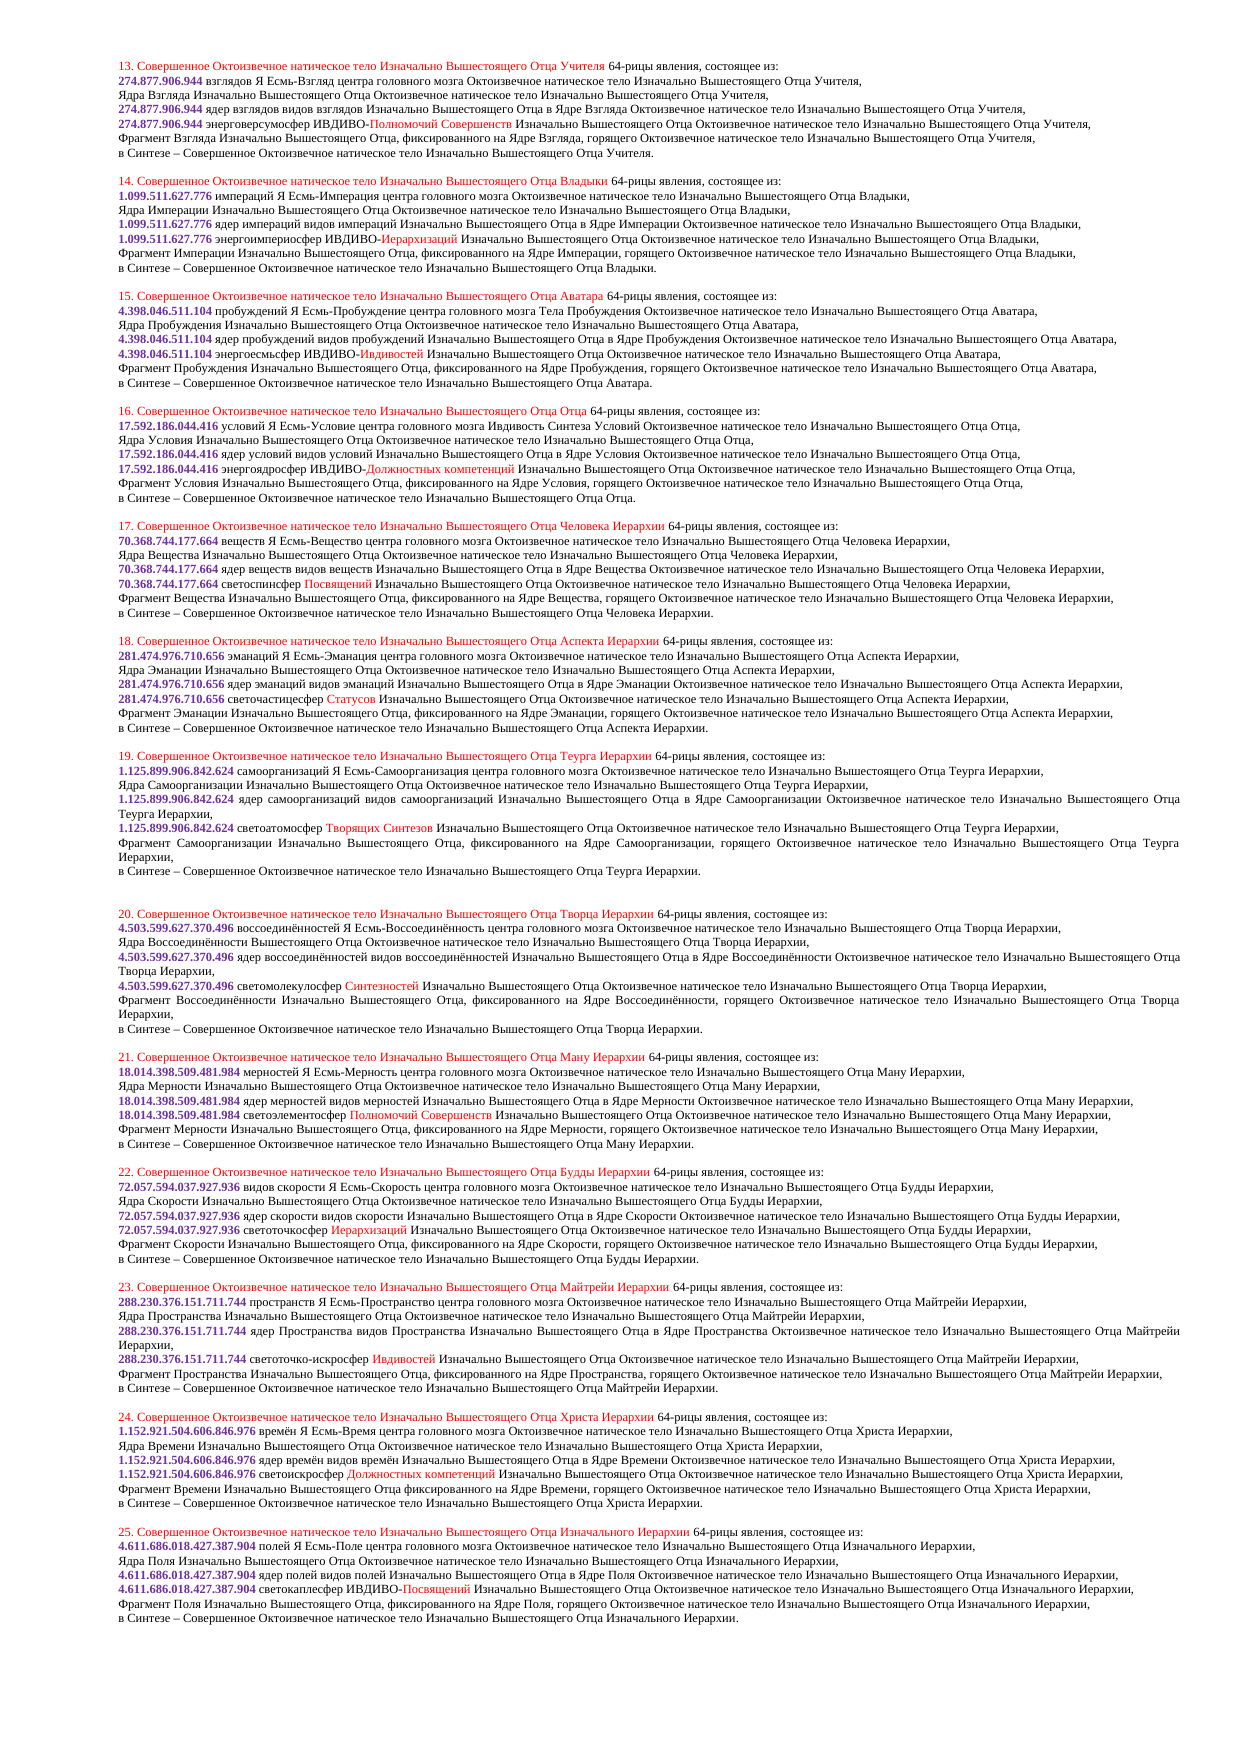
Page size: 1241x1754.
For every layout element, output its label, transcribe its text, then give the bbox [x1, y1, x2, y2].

text 20. Совершенное Октоизвечное натическое тело Изначально Вышестоящего Отца Творца Иерархии 64-рицы явления, состоящее из: [118, 906, 1181, 921]
text 72.057.594.037.927.936 видов скорости Я Есмь-Скорость центра головного мозга Октоизвечное натическое тело Изначально Вышестоящего Отца Будды Иерархии, [118, 1179, 1181, 1194]
text Фрагмент Мерности Изначально Вышестоящего Отца, фиксированного на Ядре Мерности, горящего Октоизвечное натическое тело Изначально Вышестоящего Отца Ману Иерархии, [118, 1122, 1181, 1136]
text Ядра Условия Изначально Вышестоящего Отца Октоизвечное натическое тело Изначально Вышестоящего Отца Отца, [118, 433, 1181, 447]
text Ядра Взгляда Изначально Вышестоящего Отца Октоизвечное натическое тело Изначально Вышестоящего Отца Учителя, [118, 88, 1181, 102]
text 274.877.906.944 взглядов Я Есмь-Взгляд центра головного мозга Октоизвечное натическое тело Изначально Вышестоящего Отца Учителя, [118, 73, 1181, 88]
text 4.611.686.018.427.387.904 светокаплесфер ИВДИВО-Посвящений Изначально Вышестоящего Отца Октоизвечное натическое тело Изначально Вышестоящего Отца Изначального Иерархии, [118, 1582, 1181, 1596]
text Фрагмент Взгляда Изначально Вышестоящего Отца, фиксированного на Ядре Взгляда, горящего Октоизвечное натическое тело Изначально Вышестоящего Отца Учителя, [118, 131, 1181, 145]
text 17.592.186.044.416 энергоядросфер ИВДИВО-Должностных компетенций Изначально Вышестоящего Отца Октоизвечное натическое тело Изначально Вышестоящего Отца Отца, [118, 462, 1181, 476]
text 23. Совершенное Октоизвечное натическое тело Изначально Вышестоящего Отца Майтрейи Иерархии 64-рицы явления, состоящее из: [118, 1280, 1181, 1294]
text 1.125.899.906.842.624 самоорганизаций Я Есмь-Самоорганизация центра головного мозга Октоизвечное натическое тело Изначально Вышестоящего Отца Теурга Иерархии, [118, 763, 1181, 778]
text 4.611.686.018.427.387.904 ядер полей видов полей Изначально Вышестоящего Отца в Ядре Поля Октоизвечное натическое тело Изначально Вышестоящего Отца Изначального Иерархии, [118, 1568, 1181, 1582]
text Ядра Имперации Изначально Вышестоящего Отца Октоизвечное натическое тело Изначально Вышестоящего Отца Владыки, [118, 203, 1181, 217]
text Ядра Пространства Изначально Вышестоящего Отца Октоизвечное натическое тело Изначально Вышестоящего Отца Майтрейи Иерархии, [118, 1309, 1181, 1323]
text 4.503.599.627.370.496 ядер воссоединённостей видов воссоединённостей Изначально Вышестоящего Отца в Ядре Воссоединённости Октоизвечное натическое тело Изначально Вышестоящего Отца Творца Иерархии, [118, 949, 1181, 978]
text 18.014.398.509.481.984 светоэлементосфер Полномочий Совершенств Изначально Вышестоящего Отца Октоизвечное натическое тело Изначально Вышестоящего Отца Ману Иерархии, [118, 1108, 1181, 1122]
text 281.474.976.710.656 светочастицесфер Статусов Изначально Вышестоящего Отца Октоизвечное натическое тело Изначально Вышестоящего Отца Аспекта Иерархии, [118, 692, 1181, 706]
text 281.474.976.710.656 ядер эманаций видов эманаций Изначально Вышестоящего Отца в Ядре Эманации Октоизвечное натическое тело Изначально Вышестоящего Отца Аспекта Иерархии, [118, 677, 1181, 692]
text Фрагмент Скорости Изначально Вышестоящего Отца, фиксированного на Ядре Скорости, горящего Октоизвечное натическое тело Изначально Вышестоящего Отца Будды Иерархии, [118, 1237, 1181, 1251]
text 15. Совершенное Октоизвечное натическое тело Изначально Вышестоящего Отца Аватара 64-рицы явления, состоящее из: [118, 289, 1181, 303]
text Фрагмент Вещества Изначально Вышестоящего Отца, фиксированного на Ядре Вещества, горящего Октоизвечное натическое тело Изначально Вышестоящего Отца Человека Иерархии, [118, 591, 1181, 605]
text Фрагмент Самоорганизации Изначально Вышестоящего Отца, фиксированного на Ядре Самоорганизации, горящего Октоизвечное натическое тело Изначально Вышестоящего Отца Теурга Иерархии, [118, 835, 1181, 864]
text 18.014.398.509.481.984 ядер мерностей видов мерностей Изначально Вышестоящего Отца в Ядре Мерности Октоизвечное натическое тело Изначально Вышестоящего Отца Ману Иерархии, [118, 1093, 1181, 1108]
text 17.592.186.044.416 ядер условий видов условий Изначально Вышестоящего Отца в Ядре Условия Октоизвечное натическое тело Изначально Вышестоящего Отца Отца, [118, 447, 1181, 462]
text Фрагмент Воссоединённости Изначально Вышестоящего Отца, фиксированного на Ядре Воссоединённости, горящего Октоизвечное натическое тело Изначально Вышестоящего Отца Творца Иерархии, [118, 993, 1181, 1021]
text 1.152.921.504.606.846.976 времён Я Есмь-Время центра головного мозга Октоизвечное натическое тело Изначально Вышестоящего Отца Христа Иерархии, [118, 1424, 1181, 1438]
text в Синтезе – Совершенное Октоизвечное натическое тело Изначально Вышестоящего Отца Человека Иерархии. [118, 605, 1181, 620]
text 19. Совершенное Октоизвечное натическое тело Изначально Вышестоящего Отца Теурга Иерархии 64-рицы явления, состоящее из: [118, 749, 1181, 763]
text 1.099.511.627.776 ядер импераций видов импераций Изначально Вышестоящего Отца в Ядре Имперации Октоизвечное натическое тело Изначально Вышестоящего Отца Владыки, [118, 217, 1181, 232]
text 70.368.744.177.664 веществ Я Есмь-Вещество центра головного мозга Октоизвечное натическое тело Изначально Вышестоящего Отца Человека Иерархии, [118, 533, 1181, 548]
text 1.099.511.627.776 импераций Я Есмь-Имперация центра головного мозга Октоизвечное натическое тело Изначально Вышестоящего Отца Владыки, [118, 188, 1181, 203]
text 1.099.511.627.776 энергоимпериосфер ИВДИВО-Иерархизаций Изначально Вышестоящего Отца Октоизвечное натическое тело Изначально Вышестоящего Отца Владыки, [118, 232, 1181, 246]
text в Синтезе – Совершенное Октоизвечное натическое тело Изначально Вышестоящего Отца Ману Иерархии. [118, 1136, 1181, 1151]
text 22. Совершенное Октоизвечное натическое тело Изначально Вышестоящего Отца Будды Иерархии 64-рицы явления, состоящее из: [118, 1165, 1181, 1179]
text 18. Совершенное Октоизвечное натическое тело Изначально Вышестоящего Отца Аспекта Иерархии 64-рицы явления, состоящее из: [118, 634, 1181, 648]
text 17.592.186.044.416 условий Я Есмь-Условие центра головного мозга Ивдивость Синтеза Условий Октоизвечное натическое тело Изначально Вышестоящего Отца Отца, [118, 418, 1181, 433]
text 72.057.594.037.927.936 ядер скорости видов скорости Изначально Вышестоящего Отца в Ядре Скорости Октоизвечное натическое тело Изначально Вышестоящего Отца Будды Иерархии, [118, 1208, 1181, 1223]
text в Синтезе – Совершенное Октоизвечное натическое тело Изначально Вышестоящего Отца Майтрейи Иерархии. [118, 1381, 1181, 1395]
text Фрагмент Условия Изначально Вышестоящего Отца, фиксированного на Ядре Условия, горящего Октоизвечное натическое тело Изначально Вышестоящего Отца Отца, [118, 476, 1181, 490]
text 4.398.046.511.104 пробуждений Я Есмь-Пробуждение центра головного мозга Тела Пробуждения Октоизвечное натическое тело Изначально Вышестоящего Отца Аватара, [118, 303, 1181, 318]
text Ядра Вещества Изначально Вышестоящего Отца Октоизвечное натическое тело Изначально Вышестоящего Отца Человека Иерархии, [118, 548, 1181, 562]
text 274.877.906.944 ядер взглядов видов взглядов Изначально Вышестоящего Отца в Ядре Взгляда Октоизвечное натическое тело Изначально Вышестоящего Отца Учителя, [118, 102, 1181, 117]
text 4.611.686.018.427.387.904 полей Я Есмь-Поле центра головного мозга Октоизвечное натическое тело Изначально Вышестоящего Отца Изначального Иерархии, [118, 1539, 1181, 1553]
text в Синтезе – Совершенное Октоизвечное натическое тело Изначально Вышестоящего Отца Теурга Иерархии. [118, 864, 1181, 878]
text 4.503.599.627.370.496 воссоединённостей Я Есмь-Воссоединённость центра головного мозга Октоизвечное натическое тело Изначально Вышестоящего Отца Творца Иерархии, [118, 921, 1181, 935]
text 70.368.744.177.664 светоспинсфер Посвящений Изначально Вышестоящего Отца Октоизвечное натическое тело Изначально Вышестоящего Отца Человека Иерархии, [118, 577, 1181, 591]
text в Синтезе – Совершенное Октоизвечное натическое тело Изначально Вышестоящего Отца Аватара. [118, 375, 1181, 390]
text в Синтезе – Совершенное Октоизвечное натическое тело Изначально Вышестоящего Отца Творца Иерархии. [118, 1021, 1181, 1036]
text 24. Совершенное Октоизвечное натическое тело Изначально Вышестоящего Отца Христа Иерархии 64-рицы явления, состоящее из: [118, 1409, 1181, 1424]
text 25. Совершенное Октоизвечное натическое тело Изначально Вышестоящего Отца Изначального Иерархии 64-рицы явления, состоящее из: [118, 1524, 1181, 1539]
text Фрагмент Имперации Изначально Вышестоящего Отца, фиксированного на Ядре Имперации, горящего Октоизвечное натическое тело Изначально Вышестоящего Отца Владыки, [118, 246, 1181, 260]
text в Синтезе – Совершенное Октоизвечное натическое тело Изначально Вышестоящего Отца Отца. [118, 490, 1181, 505]
text 4.398.046.511.104 энергоесмьсфер ИВДИВО-Ивдивостей Изначально Вышестоящего Отца Октоизвечное натическое тело Изначально Вышестоящего Отца Аватара, [118, 347, 1181, 361]
text Ядра Времени Изначально Вышестоящего Отца Октоизвечное натическое тело Изначально Вышестоящего Отца Христа Иерархии, [118, 1438, 1181, 1453]
text 13. Совершенное Октоизвечное натическое тело Изначально Вышестоящего Отца Учителя 64-рицы явления, состоящее из: [118, 59, 1181, 73]
text Ядра Поля Изначально Вышестоящего Отца Октоизвечное натическое тело Изначально Вышестоящего Отца Изначального Иерархии, [118, 1553, 1181, 1568]
text 274.877.906.944 энерговерсумосфер ИВДИВО-Полномочий Совершенств Изначально Вышестоящего Отца Октоизвечное натическое тело Изначально Вышестоящего Отца Учителя, [118, 117, 1181, 131]
text Фрагмент Пробуждения Изначально Вышестоящего Отца, фиксированного на Ядре Пробуждения, горящего Октоизвечное натическое тело Изначально Вышестоящего Отца Аватара, [118, 361, 1181, 375]
text 288.230.376.151.711.744 пространств Я Есмь-Пространство центра головного мозга Октоизвечное натическое тело Изначально Вышестоящего Отца Майтрейи Иерархии, [118, 1294, 1181, 1309]
text Ядра Самоорганизации Изначально Вышестоящего Отца Октоизвечное натическое тело Изначально Вышестоящего Отца Теурга Иерархии, [118, 778, 1181, 792]
text 21. Совершенное Октоизвечное натическое тело Изначально Вышестоящего Отца Ману Иерархии 64-рицы явления, состоящее из: [118, 1050, 1181, 1064]
text 14. Совершенное Октоизвечное натическое тело Изначально Вышестоящего Отца Владыки 64-рицы явления, состоящее из: [118, 174, 1181, 188]
text Ядра Эманации Изначально Вышестоящего Отца Октоизвечное натическое тело Изначально Вышестоящего Отца Аспекта Иерархии, [118, 663, 1181, 677]
text 18.014.398.509.481.984 мерностей Я Есмь-Мерность центра головного мозга Октоизвечное натическое тело Изначально Вышестоящего Отца Ману Иерархии, [118, 1064, 1181, 1079]
text Ядра Пробуждения Изначально Вышестоящего Отца Октоизвечное натическое тело Изначально Вышестоящего Отца Аватара, [118, 318, 1181, 332]
text в Синтезе – Совершенное Октоизвечное натическое тело Изначально Вышестоящего Отца Учителя. [118, 145, 1181, 160]
text Фрагмент Пространства Изначально Вышестоящего Отца, фиксированного на Ядре Пространства, горящего Октоизвечное натическое тело Изначально Вышестоящего Отца Майтрейи Иерархии, [118, 1366, 1181, 1381]
text Фрагмент Эманации Изначально Вышестоящего Отца, фиксированного на Ядре Эманации, горящего Октоизвечное натическое тело Изначально Вышестоящего Отца Аспекта Иерархии, [118, 706, 1181, 720]
text Ядра Скорости Изначально Вышестоящего Отца Октоизвечное натическое тело Изначально Вышестоящего Отца Будды Иерархии, [118, 1194, 1181, 1208]
text в Синтезе – Совершенное Октоизвечное натическое тело Изначально Вышестоящего Отца Христа Иерархии. [118, 1496, 1181, 1510]
text 4.398.046.511.104 ядер пробуждений видов пробуждений Изначально Вышестоящего Отца в Ядре Пробуждения Октоизвечное натическое тело Изначально Вышестоящего Отца Аватара, [118, 332, 1181, 347]
text Ядра Воссоединённости Вышестоящего Отца Октоизвечное натическое тело Изначально Вышестоящего Отца Творца Иерархии, [118, 935, 1181, 949]
text 288.230.376.151.711.744 светоточко-искросфер Ивдивостей Изначально Вышестоящего Отца Октоизвечное натическое тело Изначально Вышестоящего Отца Майтрейи Иерархии, [118, 1352, 1181, 1366]
text 70.368.744.177.664 ядер веществ видов веществ Изначально Вышестоящего Отца в Ядре Вещества Октоизвечное натическое тело Изначально Вышестоящего Отца Человека Иерархии, [118, 562, 1181, 577]
text 4.503.599.627.370.496 светомолекулосфер Синтезностей Изначально Вышестоящего Отца Октоизвечное натическое тело Изначально Вышестоящего Отца Творца Иерархии, [118, 978, 1181, 993]
text 16. Совершенное Октоизвечное натическое тело Изначально Вышестоящего Отца Отца 64-рицы явления, состоящее из: [118, 404, 1181, 418]
text Фрагмент Времени Изначально Вышестоящего Отца фиксированного на Ядре Времени, горящего Октоизвечное натическое тело Изначально Вышестоящего Отца Христа Иерархии, [118, 1481, 1181, 1496]
text в Синтезе – Совершенное Октоизвечное натическое тело Изначально Вышестоящего Отца Изначального Иерархии. [118, 1611, 1181, 1625]
text 17. Совершенное Октоизвечное натическое тело Изначально Вышестоящего Отца Человека Иерархии 64-рицы явления, состоящее из: [118, 519, 1181, 533]
text 72.057.594.037.927.936 светоточкосфер Иерархизаций Изначально Вышестоящего Отца Октоизвечное натическое тело Изначально Вышестоящего Отца Будды Иерархии, [118, 1223, 1181, 1237]
text 281.474.976.710.656 эманаций Я Есмь-Эманация центра головного мозга Октоизвечное натическое тело Изначально Вышестоящего Отца Аспекта Иерархии, [118, 648, 1181, 663]
text в Синтезе – Совершенное Октоизвечное натическое тело Изначально Вышестоящего Отца Владыки. [118, 260, 1181, 275]
text 1.125.899.906.842.624 светоатомосфер Творящих Синтезов Изначально Вышестоящего Отца Октоизвечное натическое тело Изначально Вышестоящего Отца Теурга Иерархии, [118, 821, 1181, 835]
text Фрагмент Поля Изначально Вышестоящего Отца, фиксированного на Ядре Поля, горящего Октоизвечное натическое тело Изначально Вышестоящего Отца Изначального Иерархии, [118, 1596, 1181, 1611]
text 288.230.376.151.711.744 ядер Пространства видов Пространства Изначально Вышестоящего Отца в Ядре Пространства Октоизвечное натическое тело Изначально Вышестоящего Отца Майтрейи Иерархии, [118, 1323, 1181, 1352]
text 1.125.899.906.842.624 ядер самоорганизаций видов самоорганизаций Изначально Вышестоящего Отца в Ядре Самоорганизации Октоизвечное натическое тело Изначально Вышестоящего Отца Теурга Иерархии, [118, 792, 1181, 821]
text в Синтезе – Совершенное Октоизвечное натическое тело Изначально Вышестоящего Отца Аспекта Иерархии. [118, 720, 1181, 735]
text 1.152.921.504.606.846.976 ядер времён видов времён Изначально Вышестоящего Отца в Ядре Времени Октоизвечное натическое тело Изначально Вышестоящего Отца Христа Иерархии, [118, 1453, 1181, 1467]
text 1.152.921.504.606.846.976 светоискросфер Должностных компетенций Изначально Вышестоящего Отца Октоизвечное натическое тело Изначально Вышестоящего Отца Христа Иерархии, [118, 1467, 1181, 1481]
text Ядра Мерности Изначально Вышестоящего Отца Октоизвечное натическое тело Изначально Вышестоящего Отца Ману Иерархии, [118, 1079, 1181, 1093]
text в Синтезе – Совершенное Октоизвечное натическое тело Изначально Вышестоящего Отца Будды Иерархии. [118, 1251, 1181, 1266]
